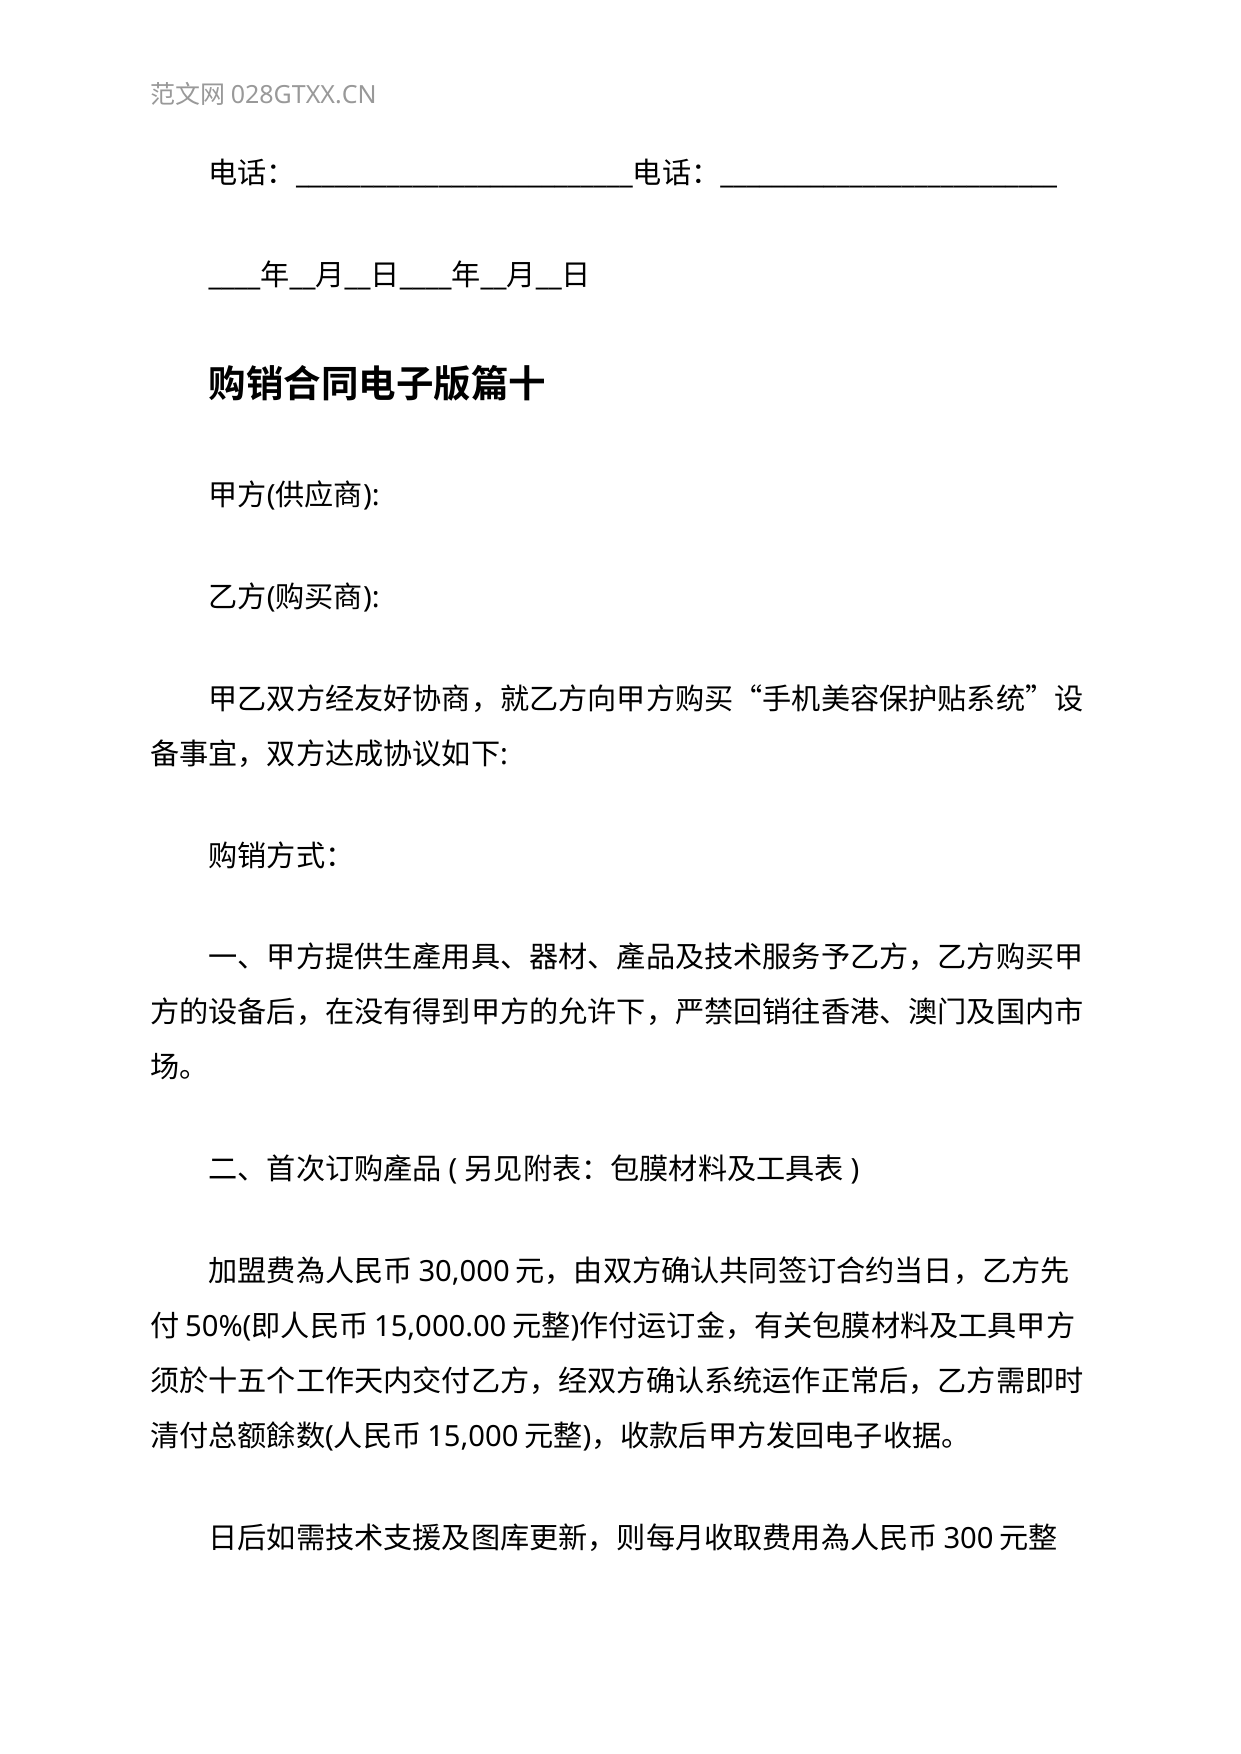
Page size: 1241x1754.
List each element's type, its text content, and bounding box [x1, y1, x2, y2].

text 二、首次订购產品 ( 另见附表：包膜材料及工具表 ) [150, 1146, 1090, 1188]
text 购销方式： [150, 832, 1090, 874]
text 甲方(供应商): [150, 471, 1090, 514]
text 加盟费為人民币30,000元，由双方确认共同签订合约当日，乙方先付50%(即人民币15,000.00元整)作付运订金，有关包膜材料及工具甲方须於十五个工作天内交付乙方，经双方确认系统运作正常后，乙方需即时清付总额餘数(人民币15,000元整)，收款后甲方发回电子收据。 [150, 1247, 1090, 1455]
text 甲乙双方经友好协商，就乙方向甲方购买“手机美容保护贴系统”设备事宜，双方达成协议如下: [150, 675, 1090, 773]
text ____年__月__日____年__月__日 [150, 252, 1090, 294]
text 乙方(购买商): [150, 573, 1090, 616]
text 购销合同电子版篇十 [150, 354, 1090, 408]
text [150, 1514, 1090, 1557]
text 一、甲方提供生產用具、器材、產品及技术服务予乙方，乙方购买甲方的设备后，在没有得到甲方的允许下，严禁回销往香港、澳门及国内市场。 [150, 934, 1090, 1086]
text 电话：__________________________电话：__________________________ [150, 150, 1090, 192]
